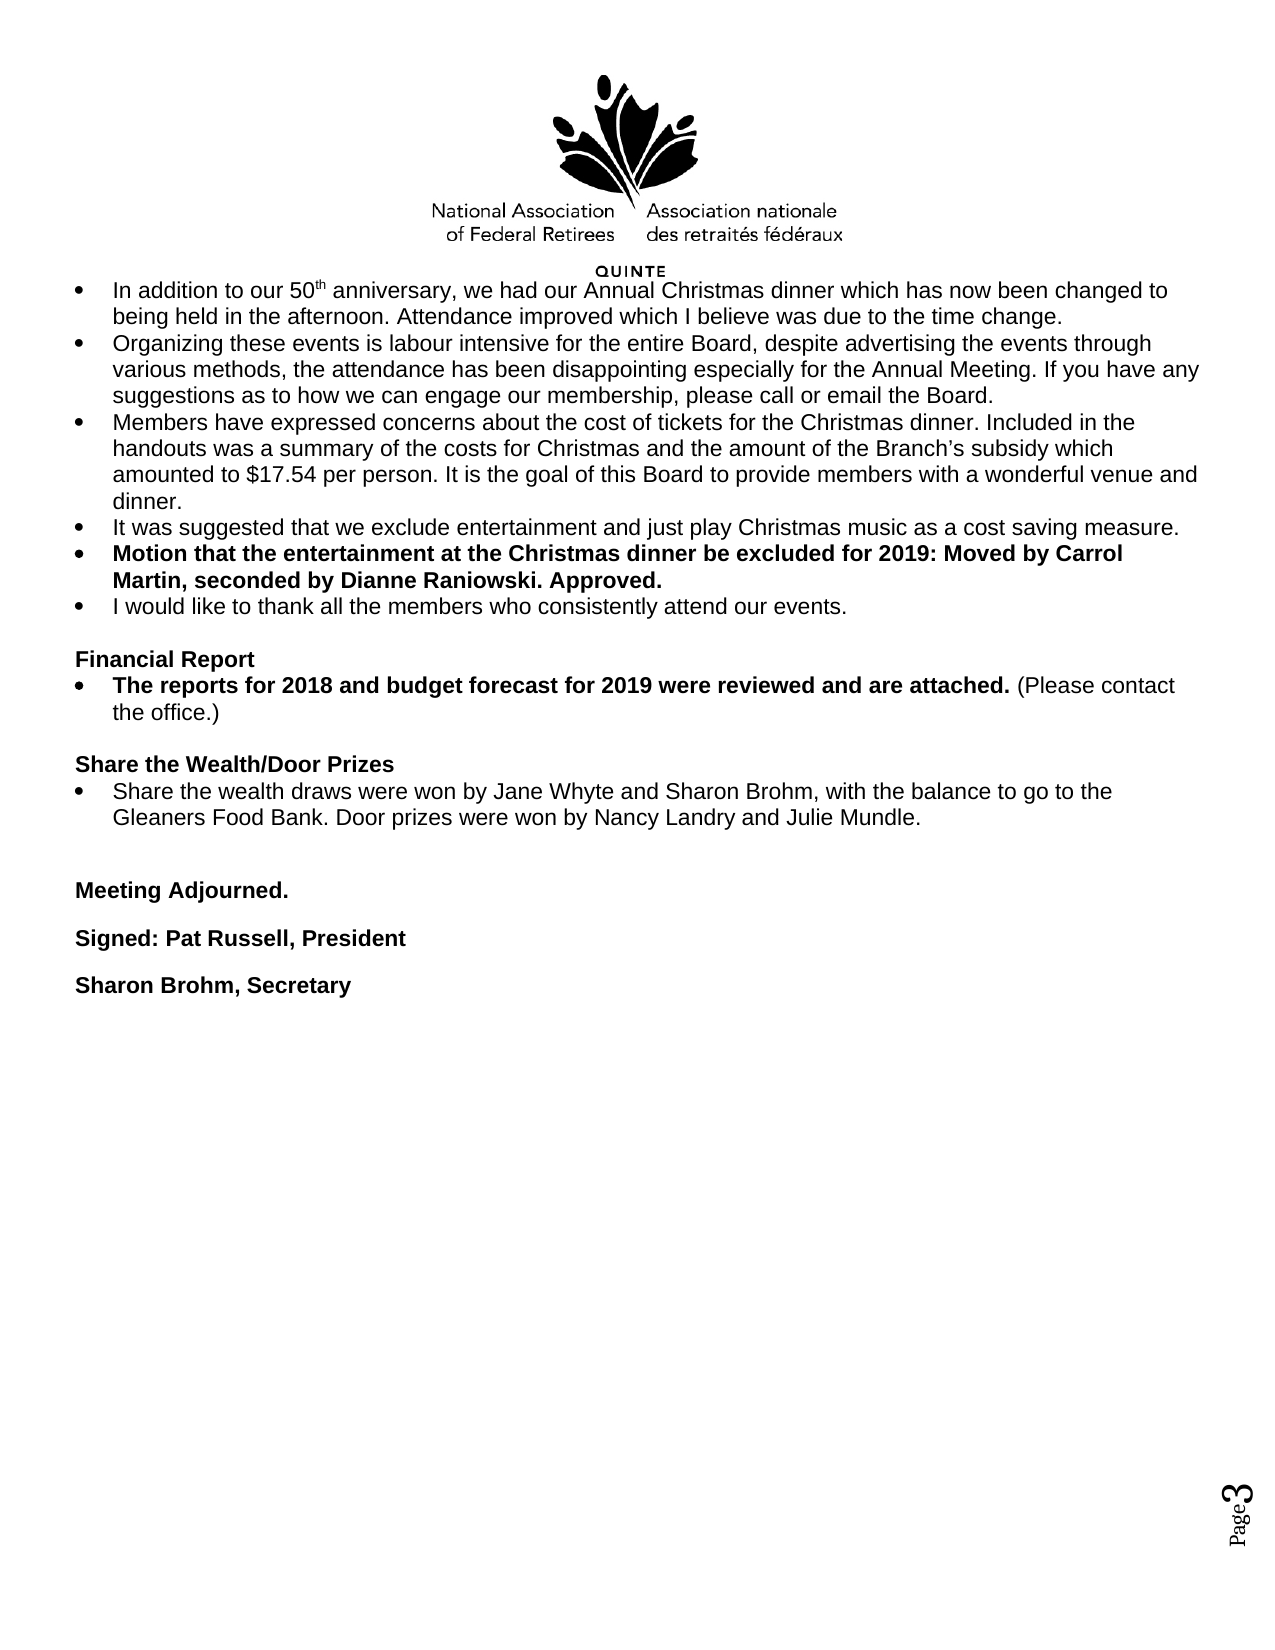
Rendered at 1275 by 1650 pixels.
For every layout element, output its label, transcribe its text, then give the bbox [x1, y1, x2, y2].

text Financial Report [75, 646, 1200, 672]
list It was suggested that we exclude entertainment and just play Christmas music as a cost saving measure. [75, 514, 1200, 540]
text Share the Wealth/Door Prizes [75, 751, 1200, 778]
list I would like to thank all the members who consistently attend our events. [75, 593, 1200, 619]
text Signed: Pat Russell, President [75, 925, 1200, 951]
list Organizing these events is labour intensive for the entire Board, despite advertising the events through various methods, the attendance has been disappointing especially for the Annual Meeting. If you have any suggestions as to how we can engage our membership, please call or email the Board. [75, 329, 1200, 409]
text Meeting Adjourned. [75, 877, 1200, 904]
list The reports for 2018 and budget forecast for 2019 were reviewed and are attached. (Please contact the office.) [75, 672, 1200, 725]
list Motion that the entertainment at the Christmas dinner be excluded for 2019: Moved by Carrol Martin, seconded by Dianne Raniowski. Approved. [75, 540, 1200, 593]
list Members have expressed concerns about the cost of tickets for the Christmas dinner. Included in the handouts was a summary of the costs for Christmas and the amount of the Branch’s subsidy which amounted to $17.54 per person. It is the goal of this Board to provide members with a wonderful venue and dinner. [75, 409, 1200, 514]
list In addition to our 50th anniversary, we had our Annual Christmas dinner which has now been changed to being held in the afternoon. Attendance improved which I believe was due to the time change. [75, 277, 1200, 329]
list Share the wealth draws were won by Jane Whyte and Sharon Brohm, with the balance to go to the Gleaners Food Bank. Door prizes were won by Nancy Landry and Julie Mundle. [75, 778, 1200, 830]
text Sharon Brohm, Secretary [75, 972, 1200, 998]
picture [432, 75, 843, 277]
